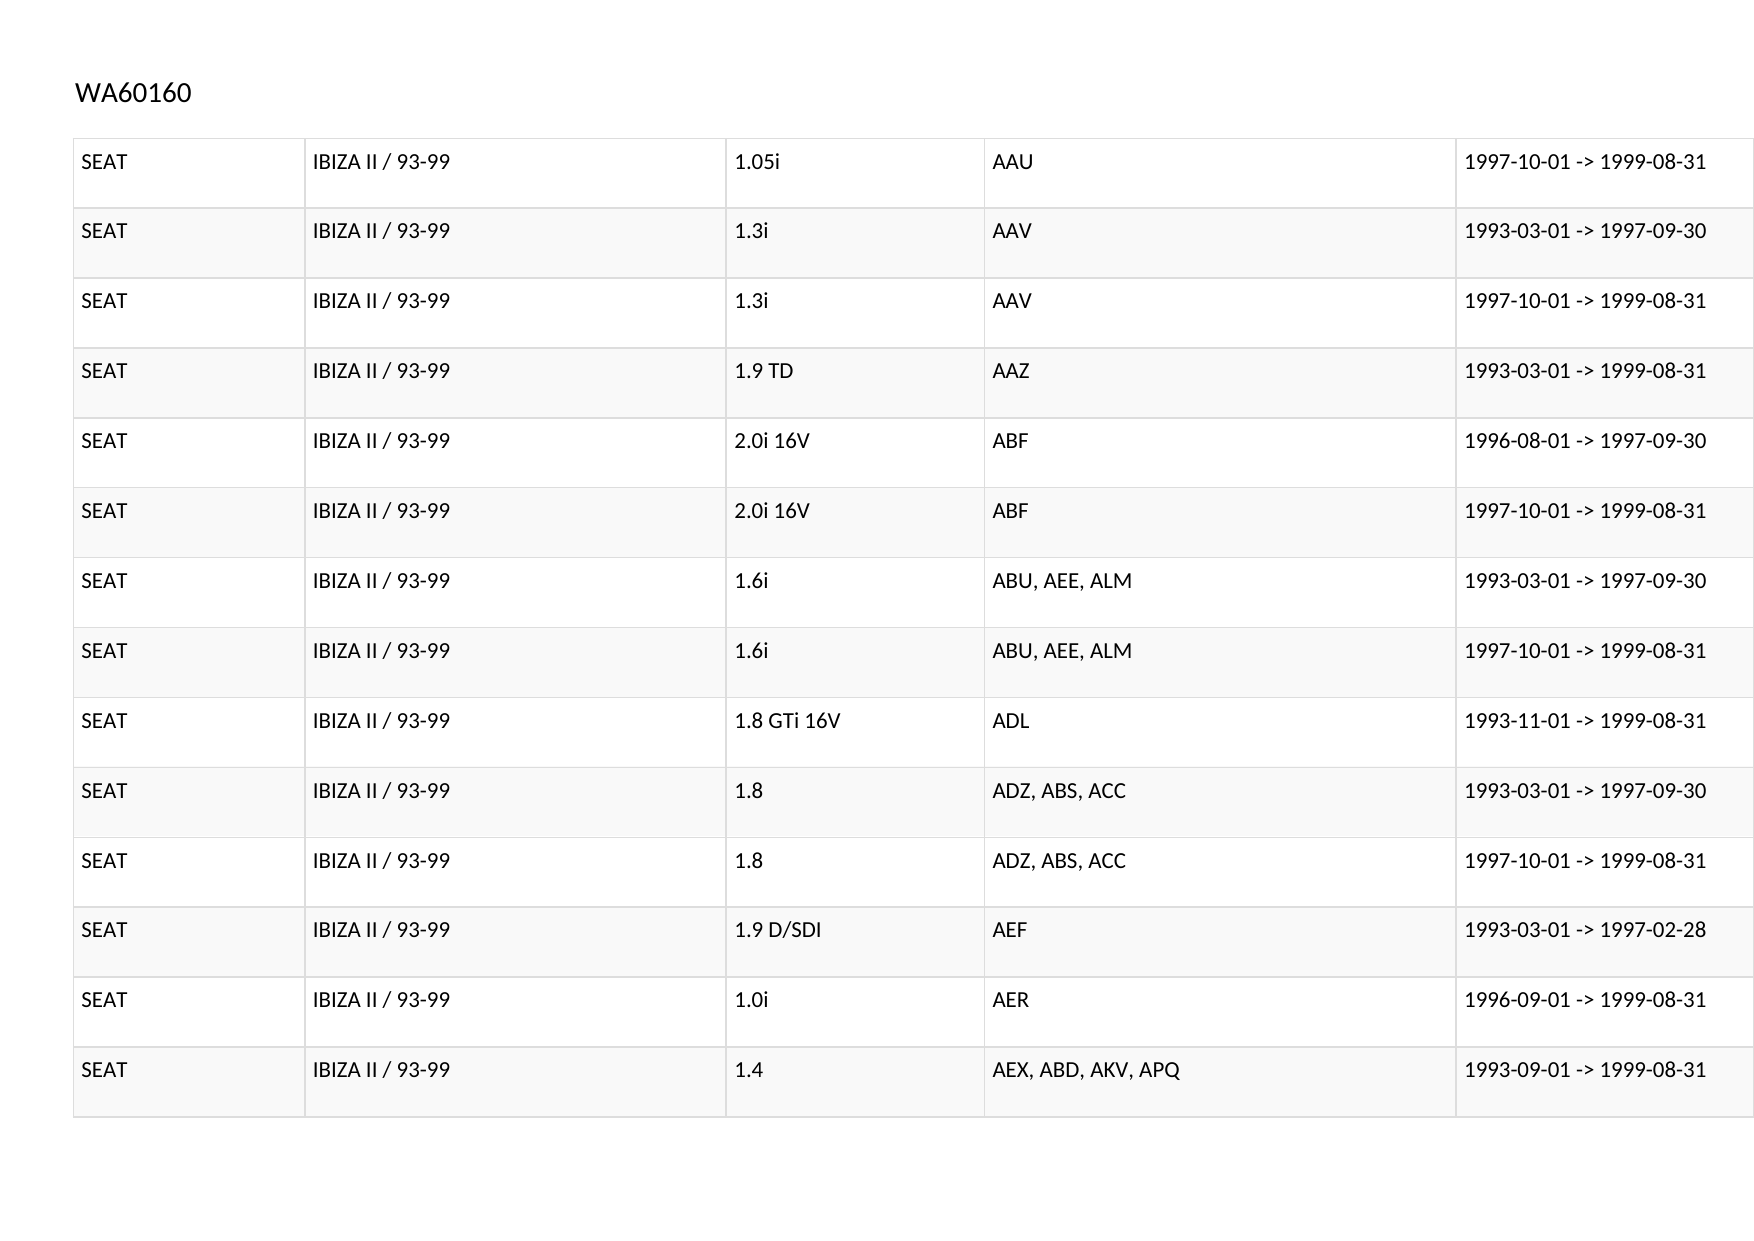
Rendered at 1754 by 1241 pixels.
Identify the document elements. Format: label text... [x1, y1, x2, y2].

table_cell ABU, AEE, ALM [985, 628, 1455, 697]
table_cell 1993-03-01 -> 1997-09-30 [1457, 558, 1753, 627]
table_cell 1.0i [727, 978, 984, 1046]
table_cell 1.8 [727, 838, 984, 906]
table_cell IBIZA II / 93-99 [306, 139, 725, 207]
table_cell 1.9 D/SDI [727, 908, 984, 976]
table_cell IBIZA II / 93-99 [306, 488, 725, 557]
table_cell 1.6i [727, 628, 984, 697]
table_cell IBIZA II / 93-99 [306, 349, 725, 417]
table_cell SEAT [74, 1048, 304, 1116]
table_cell ABF [985, 419, 1455, 487]
table_cell AEX, ABD, AKV, APQ [985, 1048, 1455, 1116]
table_cell 1993-03-01 -> 1997-02-28 [1457, 908, 1753, 976]
table_cell AAU [985, 139, 1455, 207]
table_cell IBIZA II / 93-99 [306, 419, 725, 487]
table_cell SEAT [74, 139, 304, 207]
table_cell AAZ [985, 349, 1455, 417]
table_cell SEAT [74, 419, 304, 487]
table_cell 1.3i [727, 209, 984, 277]
table_cell IBIZA II / 93-99 [306, 279, 725, 347]
table_cell 1997-10-01 -> 1999-08-31 [1457, 279, 1753, 347]
table_cell IBIZA II / 93-99 [306, 908, 725, 976]
table_cell ABU, AEE, ALM [985, 558, 1455, 627]
table_cell 1.8 [727, 768, 984, 836]
table_cell IBIZA II / 93-99 [306, 209, 725, 277]
table_cell SEAT [74, 978, 304, 1046]
table_cell 1996-09-01 -> 1999-08-31 [1457, 978, 1753, 1046]
table_cell IBIZA II / 93-99 [306, 768, 725, 836]
table_cell ADZ, ABS, ACC [985, 838, 1455, 906]
table_cell ADZ, ABS, ACC [985, 768, 1455, 836]
table_cell 1.3i [727, 279, 984, 347]
table_cell 1993-03-01 -> 1999-08-31 [1457, 349, 1753, 417]
table_cell 1.6i [727, 558, 984, 627]
table_cell 1997-10-01 -> 1999-08-31 [1457, 139, 1753, 207]
table_cell 1997-10-01 -> 1999-08-31 [1457, 838, 1753, 906]
table_cell AEF [985, 908, 1455, 976]
table_cell SEAT [74, 488, 304, 557]
table_cell 2.0i 16V [727, 488, 984, 557]
table_cell 1.4 [727, 1048, 984, 1116]
table_cell SEAT [74, 628, 304, 697]
table_cell 1.8 GTi 16V [727, 698, 984, 766]
table_cell SEAT [74, 838, 304, 906]
table_cell 2.0i 16V [727, 419, 984, 487]
table_cell IBIZA II / 93-99 [306, 698, 725, 766]
table_cell SEAT [74, 349, 304, 417]
table_cell ADL [985, 698, 1455, 766]
table_cell 1993-09-01 -> 1999-08-31 [1457, 1048, 1753, 1116]
table_cell IBIZA II / 93-99 [306, 838, 725, 906]
table_cell IBIZA II / 93-99 [306, 628, 725, 697]
table_cell IBIZA II / 93-99 [306, 978, 725, 1046]
table_cell AAV [985, 279, 1455, 347]
table_cell IBIZA II / 93-99 [306, 1048, 725, 1116]
table_cell AAV [985, 209, 1455, 277]
table_cell 1993-11-01 -> 1999-08-31 [1457, 698, 1753, 766]
table_cell 1993-03-01 -> 1997-09-30 [1457, 768, 1753, 836]
table_cell 1.9 TD [727, 349, 984, 417]
table_cell 1997-10-01 -> 1999-08-31 [1457, 628, 1753, 697]
table_cell SEAT [74, 209, 304, 277]
table_cell AER [985, 978, 1455, 1046]
table_cell IBIZA II / 93-99 [306, 558, 725, 627]
table_cell 1997-10-01 -> 1999-08-31 [1457, 488, 1753, 557]
table_cell SEAT [74, 558, 304, 627]
table_cell 1993-03-01 -> 1997-09-30 [1457, 209, 1753, 277]
table_cell SEAT [74, 768, 304, 836]
table_cell ABF [985, 488, 1455, 557]
table_cell SEAT [74, 279, 304, 347]
table_cell SEAT [74, 908, 304, 976]
table_cell SEAT [74, 698, 304, 766]
table_cell 1.05i [727, 139, 984, 207]
table_cell 1996-08-01 -> 1997-09-30 [1457, 419, 1753, 487]
